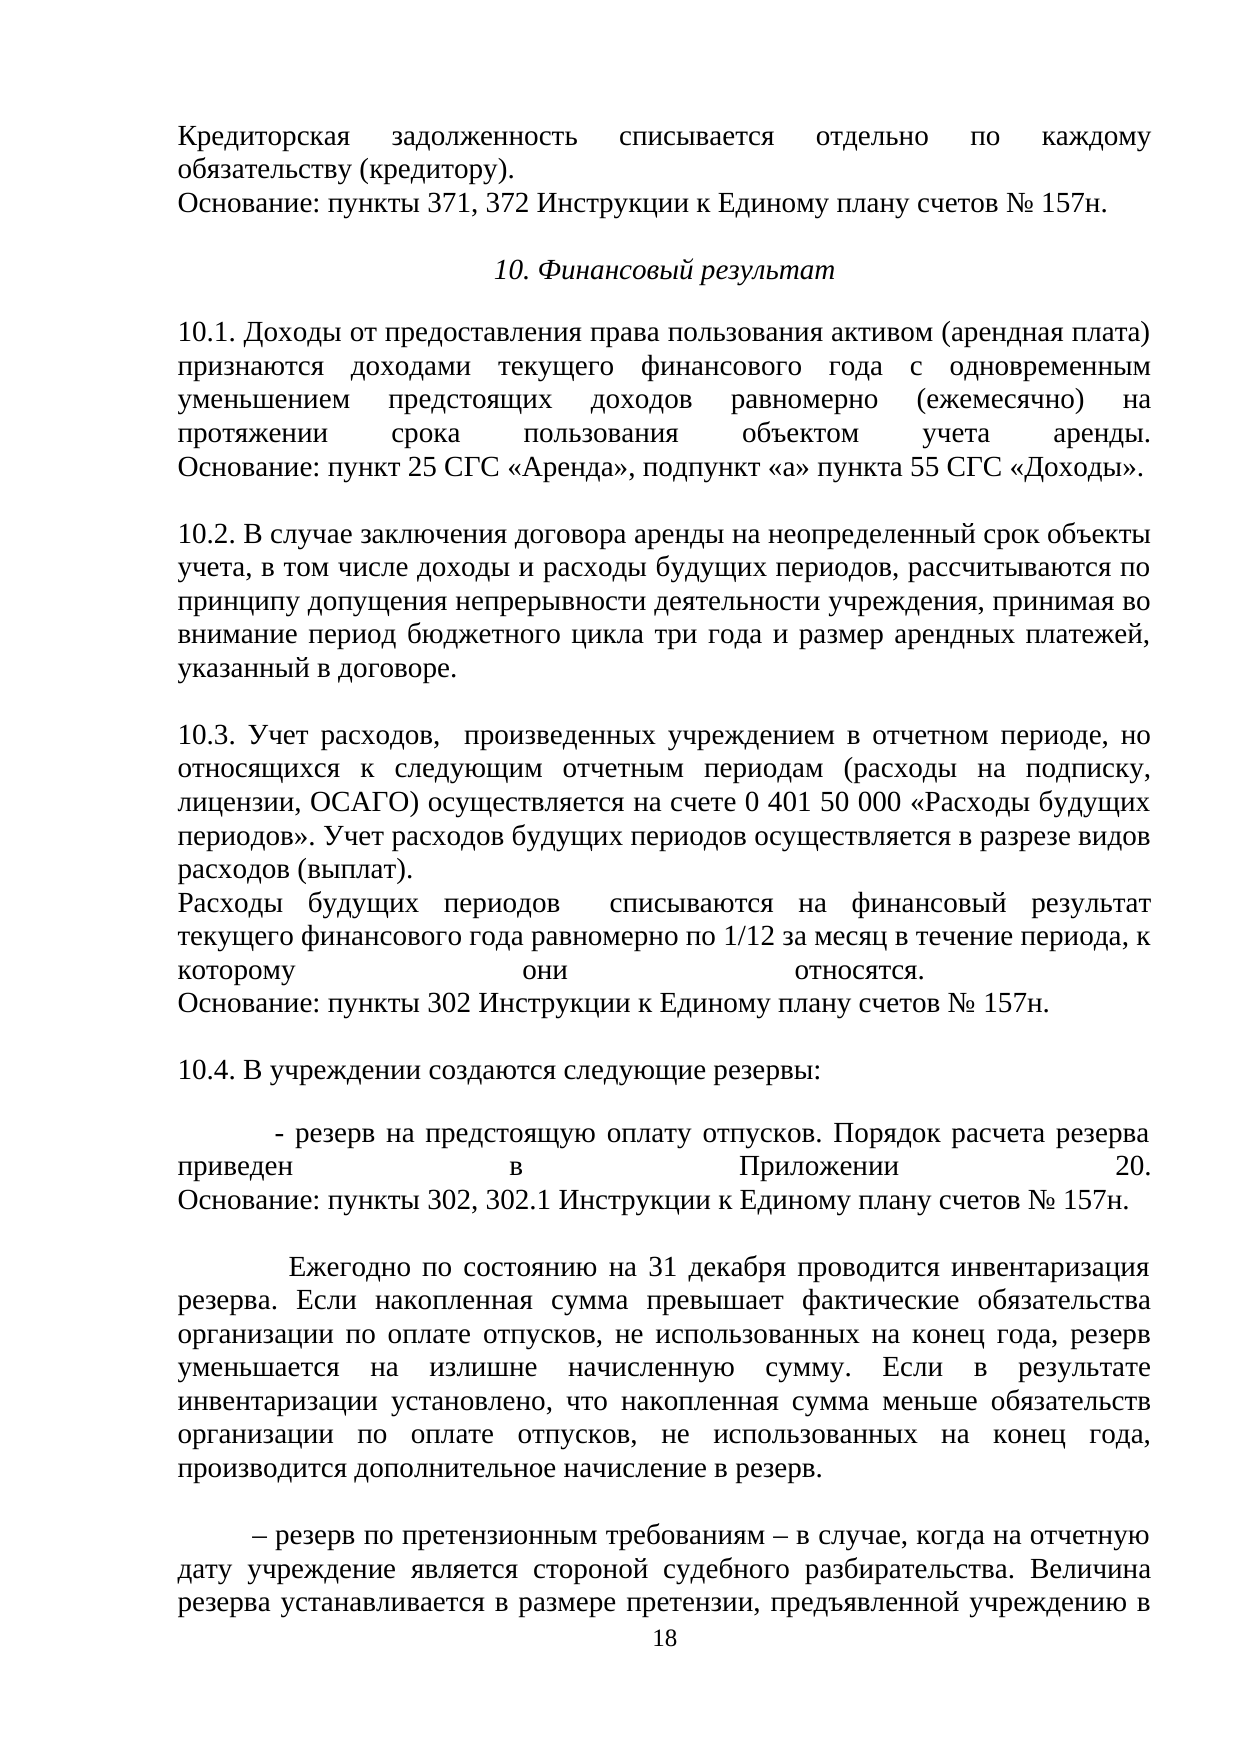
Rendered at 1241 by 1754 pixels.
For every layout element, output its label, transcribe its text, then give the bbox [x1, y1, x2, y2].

text 10.1. Доходы от предоставления права пользования активом (арендная плата) признаются доходами текущего финансового года с одновременным уменьшением предстоящих доходов равномерно (ежемесячно) на протяжении срока пользования объектом учета аренды. Основание: пункт 25 СГС «Аренда», подпункт «а» пункта 55 СГС «Доходы». [177, 314, 1152, 482]
text Ежегодно по состоянию на 31 декабря проводится инвентаризация резерва. Если накопленная сумма превышает фактические обязательства организации по оплате отпусков, не использованных на конец года, резерв уменьшается на излишне начисленную сумму. Если в результате инвентаризации установлено, что накопленная сумма меньше обязательств организации по оплате отпусков, не использованных на конец года, производится дополнительное начисление в резерв. [177, 1249, 1152, 1484]
text 10. Финансовый результат [177, 252, 1152, 286]
text - резерв на предстоящую оплату отпусков. Порядок расчета резерва приведен в Приложении 20. Основание: пункты 302, 302.1 Инструкции к Единому плану счетов № 157н. [177, 1115, 1152, 1215]
text Основание: пункты 371, 372 Инструкции к Единому плану счетов № 157н. [177, 185, 1152, 219]
text 10.3. Учет расходов, произведенных учреждением в отчетном периоде, но относящихся к следующим отчетным периодам (расходы на подписку, лицензии, ОСАГО) осуществляется на счете 0 401 50 000 «Расходы будущих периодов». Учет расходов будущих периодов осуществляется в разрезе видов расходов (выплат). [177, 717, 1152, 885]
text 10.2. В случае заключения договора аренды на неопределенный срок объекты учета, в том числе доходы и расходы будущих периодов, рассчитываются по принципу допущения непрерывности деятельности учреждения, принимая во внимание период бюджетного цикла три года и размер арендных платежей, указанный в договоре. [177, 516, 1152, 683]
text Кредиторская задолженность списывается отдельно по каждому обязательству (кредитору). [177, 118, 1152, 185]
text 10.4. В учреждении создаются следующие резервы: [177, 1052, 1152, 1086]
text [177, 1517, 1152, 1618]
text Расходы будущих периодов списываются на финансовый результат текущего финансового года равномерно по 1/12 за месяц в течение периода, к которому они относятся. Основание: пункты 302 Инструкции к Единому плану счетов № 157н. [177, 885, 1152, 1019]
